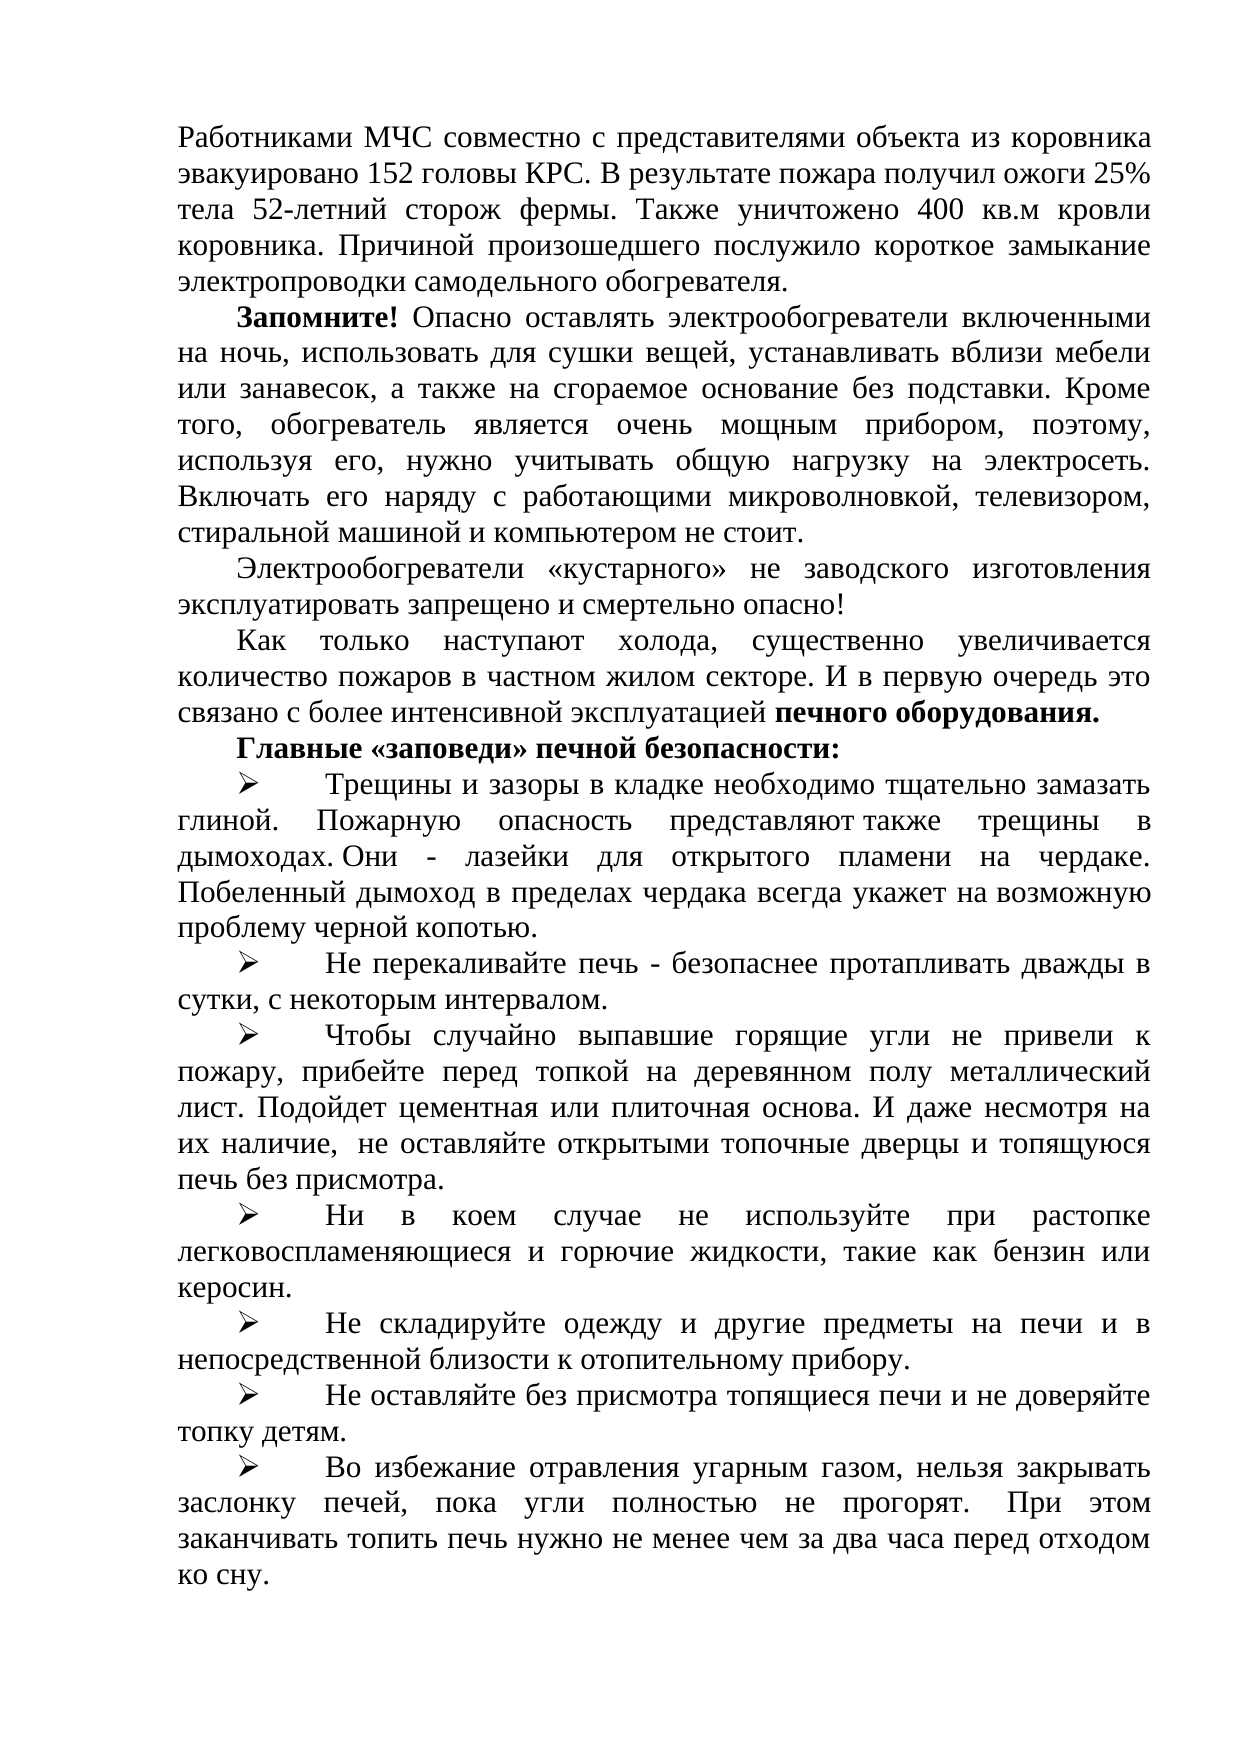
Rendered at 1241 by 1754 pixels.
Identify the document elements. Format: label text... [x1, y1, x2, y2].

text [177, 118, 1152, 298]
text Как только наступают холода, существенно увеличивается количество пожаров в частном жилом секторе. И в первую очередь это связано с более интенсивной эксплуатацией печного оборудования. [177, 621, 1152, 729]
list Не оставляйте без присмотра топящиеся печи и не доверяйте топку детям. [177, 1376, 1152, 1448]
list Во избежание отравления угарным газом, нельзя закрывать заслонку печей, пока угли полностью не прогорят. При этом заканчивать топить печь нужно не менее чем за два часа перед отходом ко сну. [177, 1448, 1152, 1592]
list Чтобы случайно выпавшие горящие угли не привели к пожару, прибейте перед топкой на деревянном полу металлический лист. Подойдет цементная или плиточная основа. И даже несмотря на их наличие, не оставляйте открытыми топочные дверцы и топящуюся печь без присмотра. [177, 1017, 1152, 1196]
list Ни в коем случае не используйте при растопке легковоспламеняющиеся и горючие жидкости, такие как бензин или керосин. [177, 1196, 1152, 1304]
text Главные «заповеди» печной безопасности: [177, 729, 1152, 765]
text Электрообогреватели «кустарного» не заводского изготовления эксплуатировать запрещено и смертельно опасно! [177, 549, 1152, 621]
list Не складируйте одежду и другие предметы на печи и в непосредственной близости к отопительному прибору. [177, 1304, 1152, 1376]
text Запомните! Опасно оставлять электрообогреватели включенными на ночь, использовать для сушки вещей, устанавливать вблизи мебели или занавесок, а также на сгораемое основание без подставки. Кроме того, обогреватель является очень мощным прибором, поэтому, используя его, нужно учитывать общую нагрузку на электросеть. Включать его наряду с работающими микроволновкой, телевизором, стиральной машиной и компьютером не стоит. [177, 298, 1152, 549]
list Не перекаливайте печь - безопаснее протапливать дважды в сутки, с некоторым интервалом. [177, 945, 1152, 1017]
list Трещины и зазоры в кладке необходимо тщательно замазать глиной. Пожарную опасность представляют также трещины в дымоходах. Они - лазейки для открытого пламени на чердаке. Побеленный дымоход в пределах чердака всегда укажет на возможную проблему черной копотью. [177, 765, 1152, 945]
